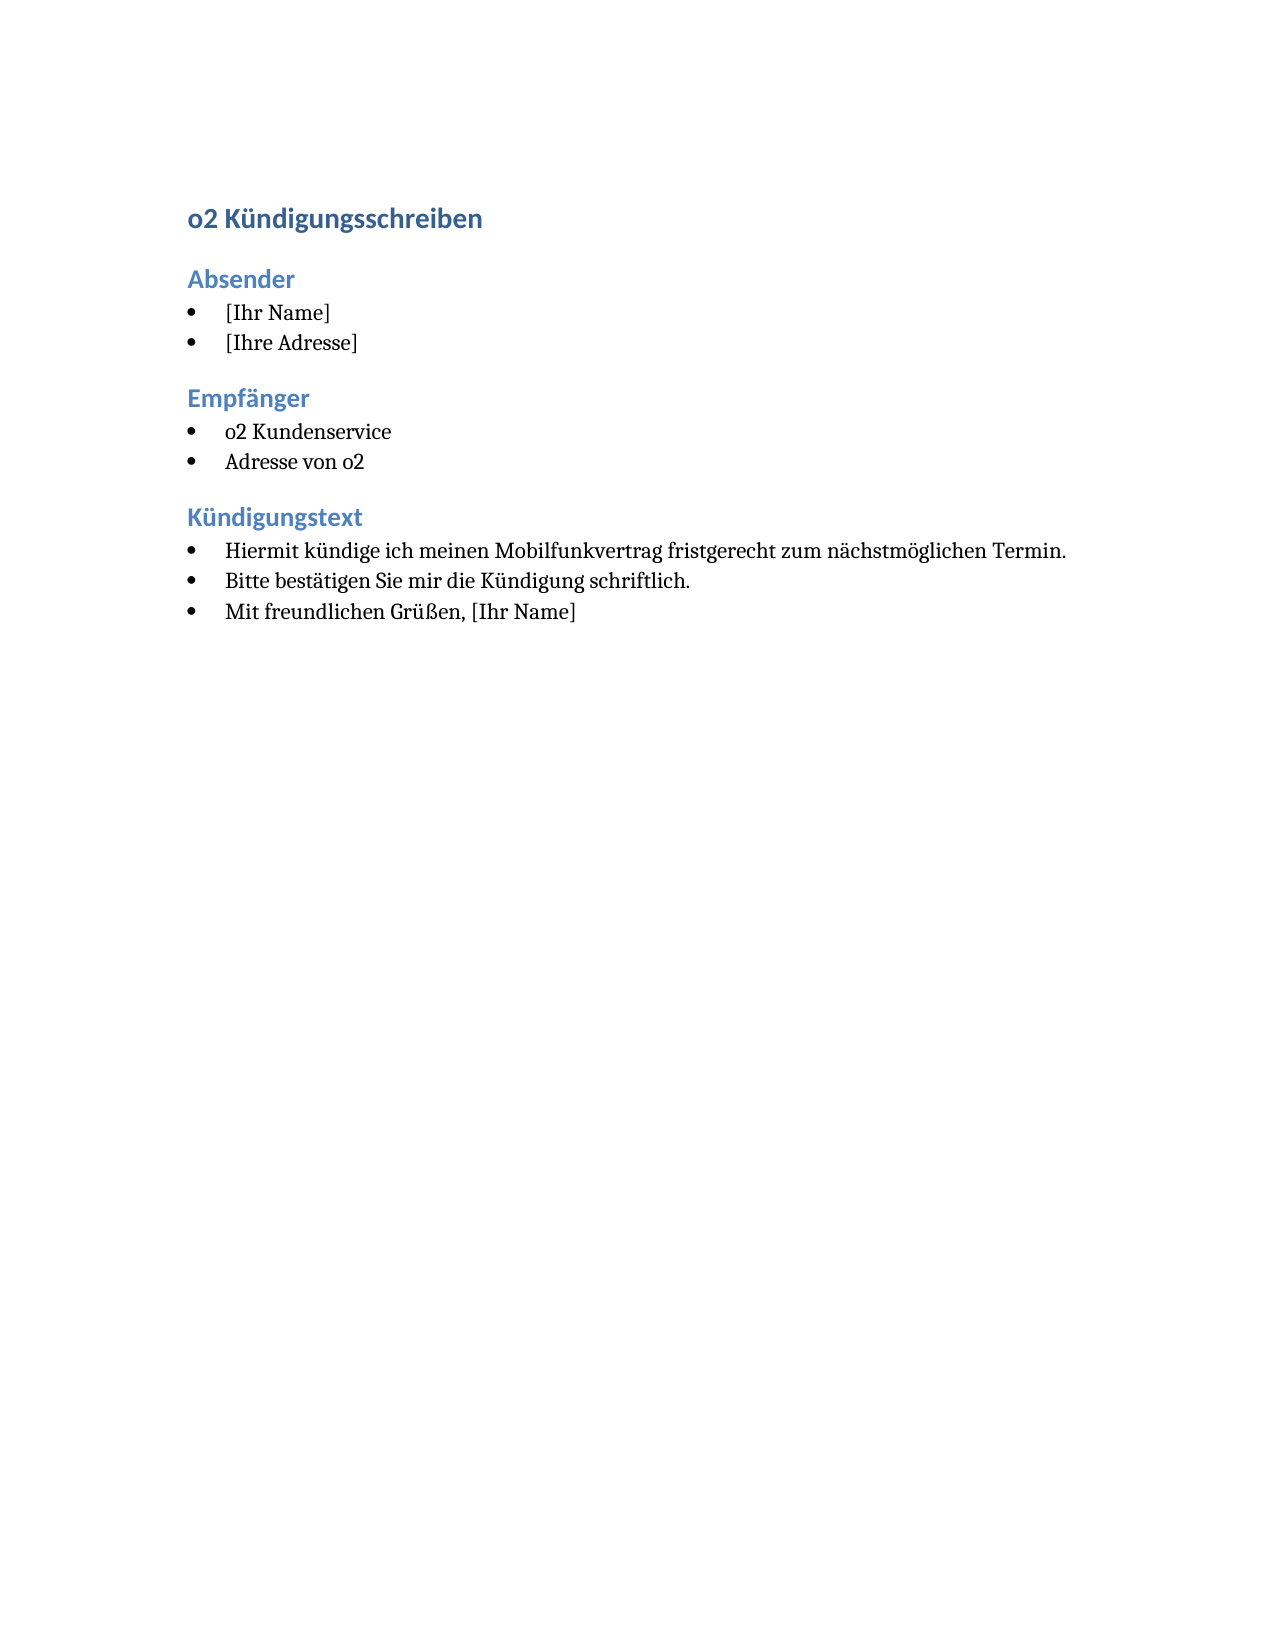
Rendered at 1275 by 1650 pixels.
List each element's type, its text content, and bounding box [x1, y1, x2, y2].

list Mit freundlichen Grüßen, [Ihr Name] [187, 598, 1087, 625]
subtitle Kündigungstext [187, 500, 1087, 533]
subtitle Absender [187, 262, 1087, 295]
list Bitte bestätigen Sie mir die Kündigung schriftlich. [187, 568, 1087, 594]
subtitle Empfänger [187, 381, 1087, 414]
list [Ihr Name] [187, 300, 1087, 326]
list [Ihre Adresse] [187, 330, 1087, 356]
list Adresse von o2 [187, 449, 1087, 475]
list o2 Kundenservice [187, 419, 1087, 445]
list Hiermit kündige ich meinen Mobilfunkvertrag fristgerecht zum nächstmöglichen Termin. [187, 538, 1087, 564]
subtitle o2 Kündigungsschreiben [187, 200, 1087, 236]
